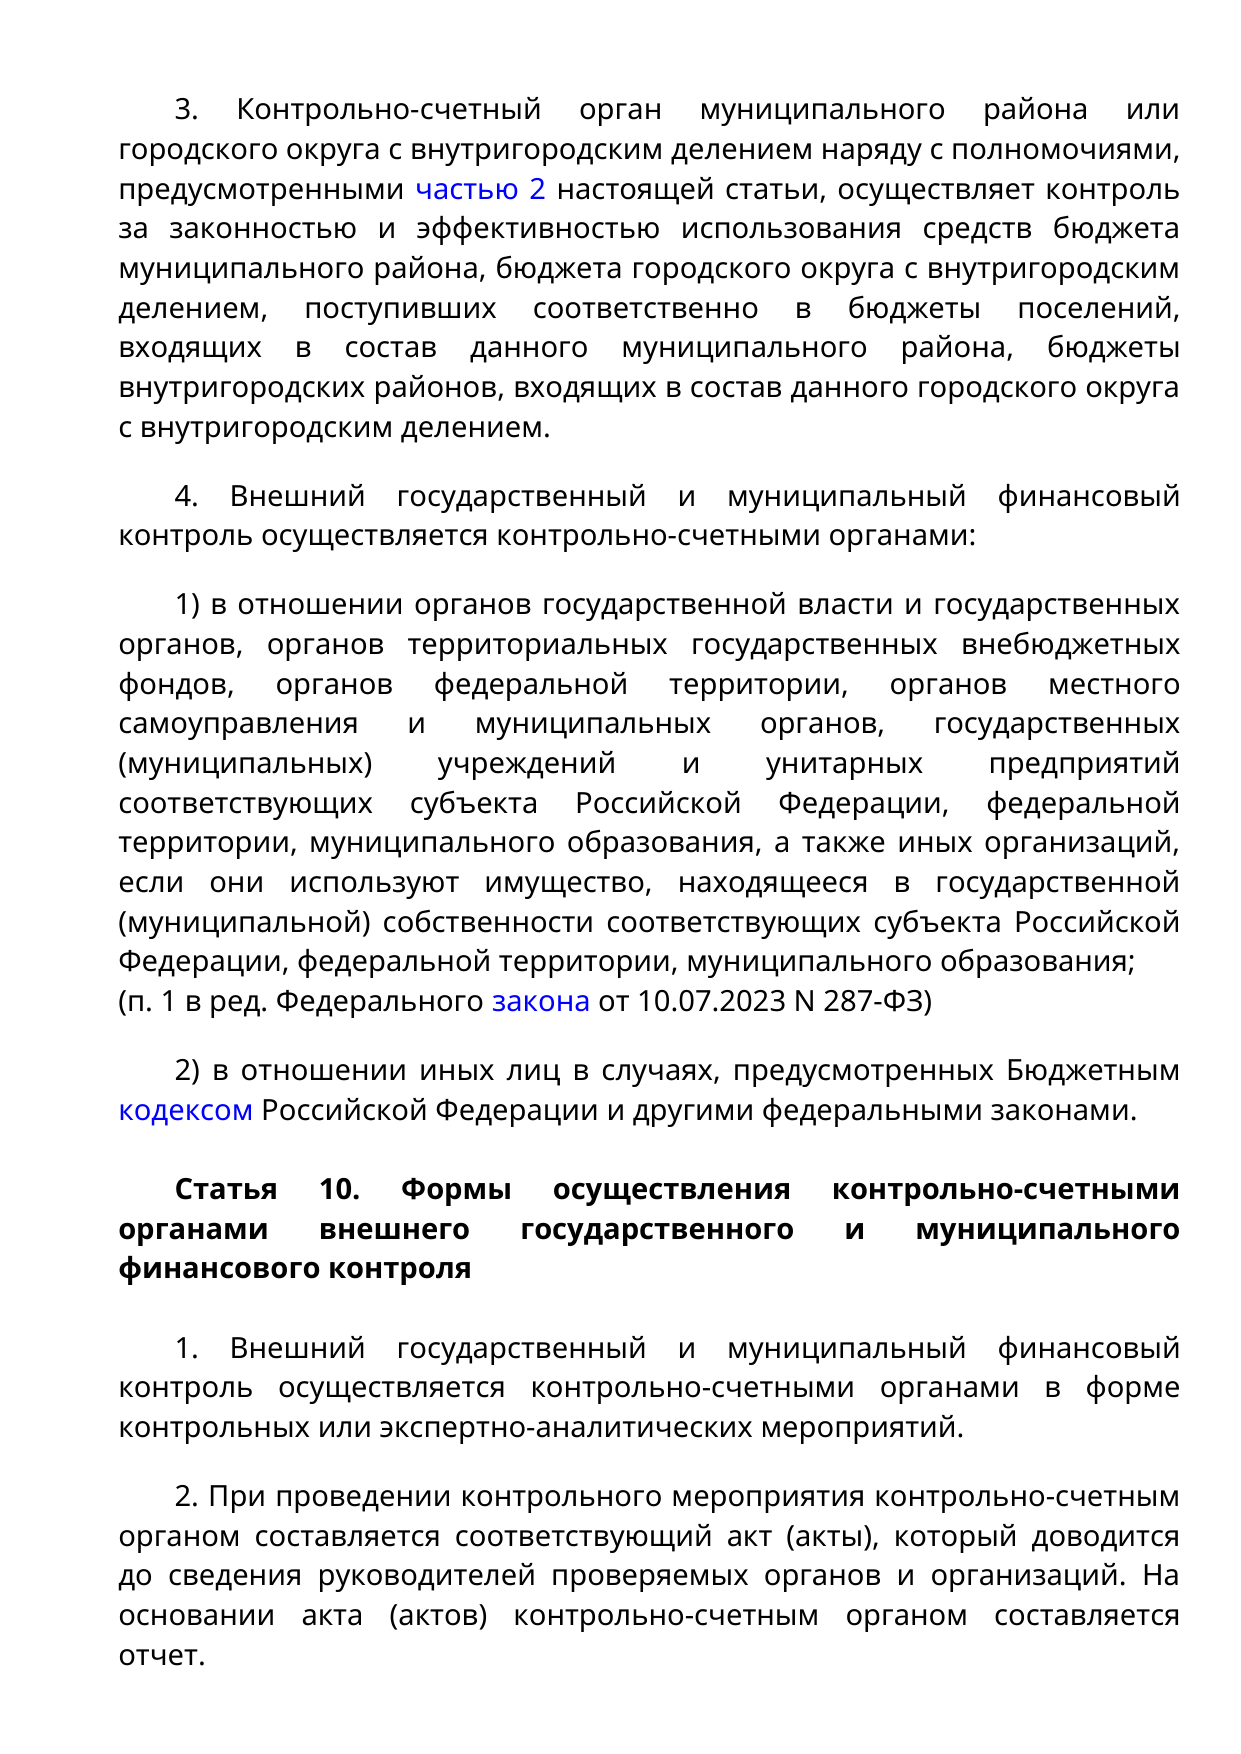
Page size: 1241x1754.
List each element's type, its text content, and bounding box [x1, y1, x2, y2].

text 4. Внешний государственный и муниципальный финансовый контроль осуществляется контрольно-счетными органами: [118, 475, 1181, 554]
title Статья 10. Формы осуществления контрольно-счетными органами внешнего государственного и муниципального финансового контроля [118, 1168, 1181, 1287]
text 2. При проведении контрольного мероприятия контрольно-счетным органом составляется соответствующий акт (акты), который доводится до сведения руководителей проверяемых органов и организаций. На основании акта (актов) контрольно-счетным органом составляется отчет. [118, 1475, 1181, 1674]
text 2) в отношении иных лиц в случаях, предусмотренных Бюджетным кодексом Российской Федерации и другими федеральными законами. [118, 1049, 1181, 1129]
text 1. Внешний государственный и муниципальный финансовый контроль осуществляется контрольно-счетными органами в форме контрольных или экспертно-аналитических мероприятий. [118, 1327, 1181, 1446]
text (п. 1 в ред. Федерального закона от 10.07.2023 N 287-ФЗ) [118, 980, 1181, 1020]
text 1) в отношении органов государственной власти и государственных органов, органов территориальных государственных внебюджетных фондов, органов федеральной территории, органов местного самоуправления и муниципальных органов, государственных (муниципальных) учреждений и унитарных предприятий соответствующих субъекта Российской Федерации, федеральной территории, муниципального образования, а также иных организаций, если они используют имущество, находящееся в государственной (муниципальной) собственности соответствующих субъекта Российской Федерации, федеральной территории, муниципального образования; [118, 583, 1181, 980]
text 3. Контрольно-счетный орган муниципального района или городского округа с внутригородским делением наряду с полномочиями, предусмотренными частью 2 настоящей статьи, осуществляет контроль за законностью и эффективностью использования средств бюджета муниципального района, бюджета городского округа с внутригородским делением, поступивших соответственно в бюджеты поселений, входящих в состав данного муниципального района, бюджеты внутригородских районов, входящих в состав данного городского округа с внутригородским делением. [118, 89, 1181, 446]
